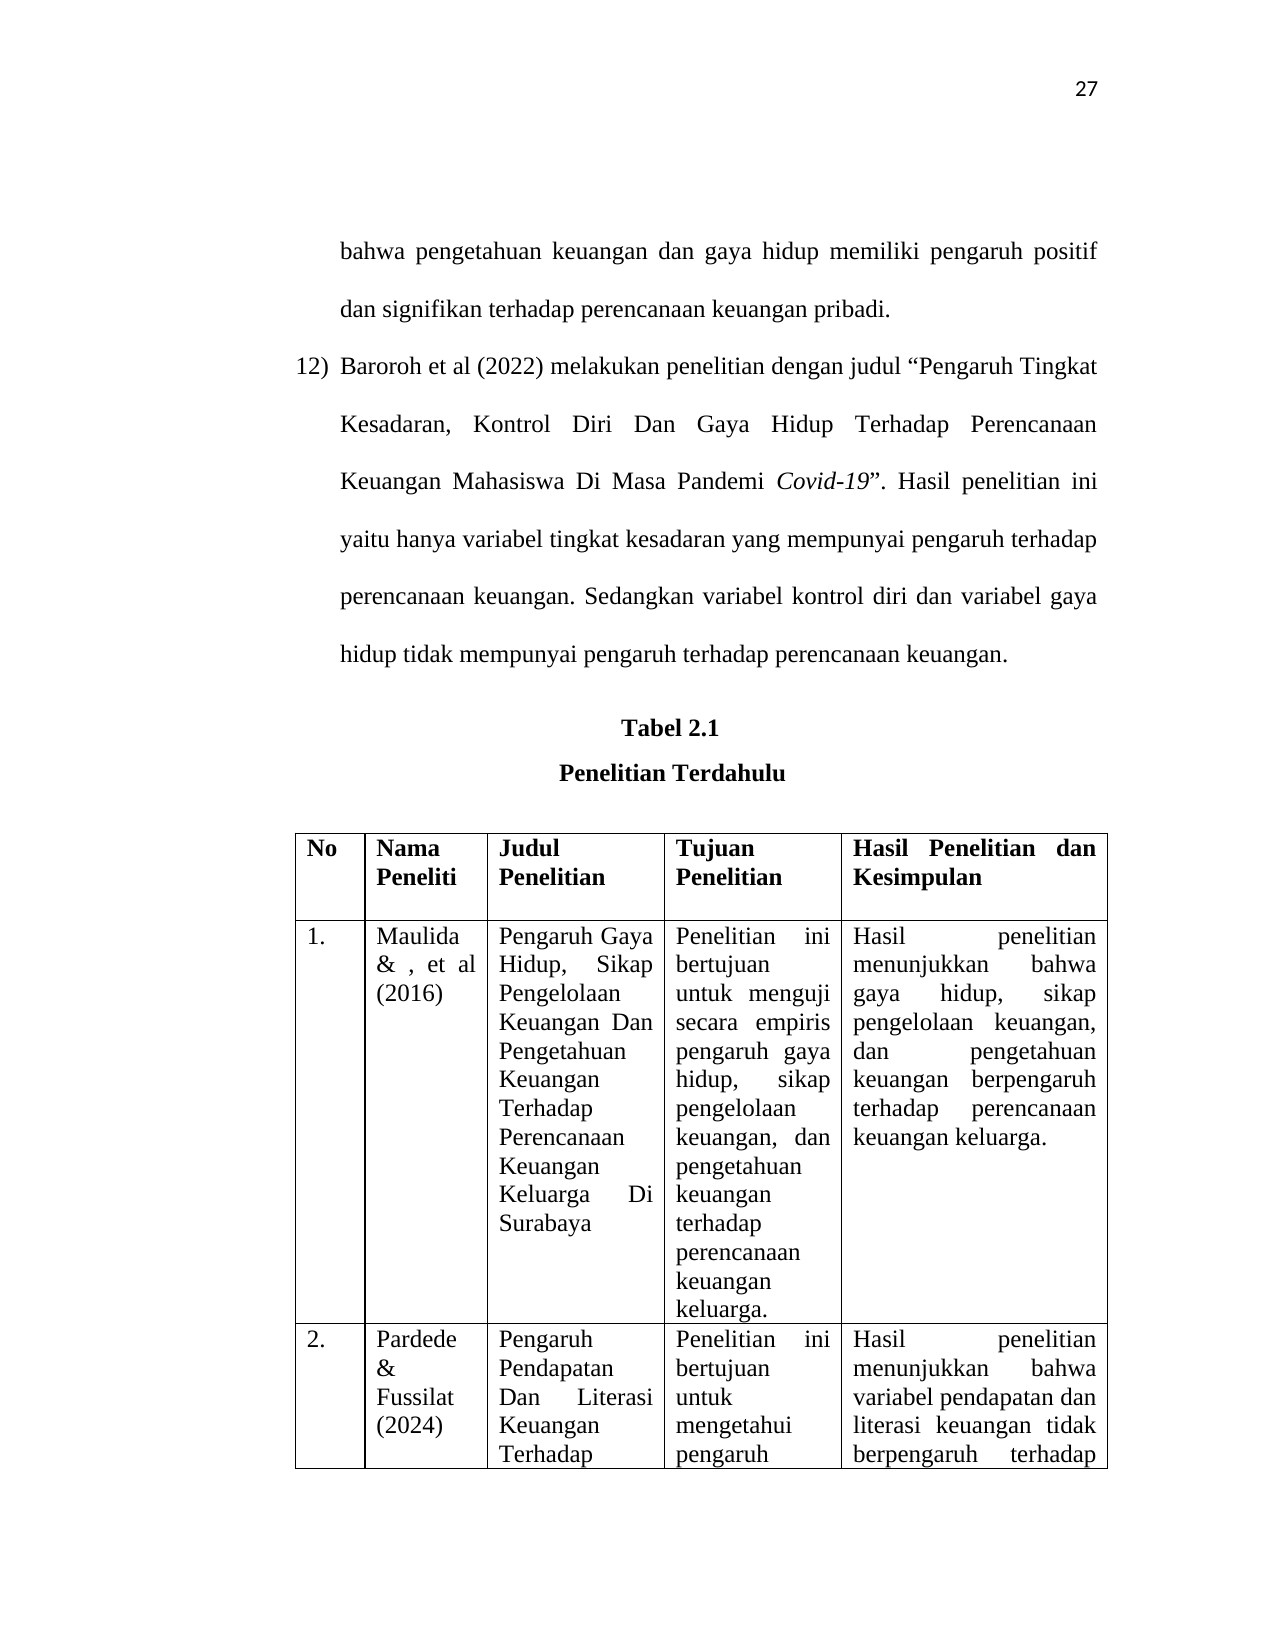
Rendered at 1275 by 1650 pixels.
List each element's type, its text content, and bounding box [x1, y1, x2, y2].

table_header Judul Penelitian [488, 834, 664, 920]
table_cell Pengaruh Gaya Hidup, Sikap Pengelolaan Keuangan Dan Pengetahuan Keuangan Terhadap Perencanaan Keuangan Keluarga Di Surabaya [488, 921, 664, 1323]
table_header Nama Peneliti [366, 834, 487, 920]
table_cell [488, 1324, 664, 1468]
table_cell 2. [296, 1324, 364, 1468]
table_header Tujuan Penelitian [665, 834, 841, 920]
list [295, 236, 1098, 322]
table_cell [842, 1324, 1107, 1468]
table_cell Penelitian ini bertujuan untuk menguji secara empiris pengaruh gaya hidup, sikap pengelolaan keuangan, dan pengetahuan keuangan terhadap perencanaan keuangan keluarga. [665, 921, 841, 1323]
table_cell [665, 1324, 841, 1468]
table_cell Hasil penelitian menunjukkan bahwa gaya hidup, sikap pengelolaan keuangan, dan pengetahuan keuangan berpengaruh terhadap perencanaan keuangan keluarga. [842, 921, 1107, 1323]
table_cell 1. [296, 921, 364, 1323]
list Baroroh et al (2022) melakukan penelitian dengan judul “Pengaruh Tingkat Kesadaran, Kontrol Diri Dan Gaya Hidup Terhadap Perencanaan Keuangan Mahasiswa Di Masa Pandemi Covid-19”. Hasil penelitian ini yaitu hanya variabel tingkat kesadaran yang mempunyai pengaruh terhadap perencanaan keuangan. Sedangkan variabel kontrol diri dan variabel gaya hidup tidak mempunyai pengaruh terhadap perencanaan keuangan. [295, 351, 1098, 667]
table_header No [296, 834, 364, 920]
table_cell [366, 1324, 487, 1468]
text Tabel 2.1 [236, 713, 1098, 742]
list Penelitian Terdahulu [421, 758, 1098, 787]
table_cell Maulida & , et al (2016) [366, 921, 487, 1323]
table_header Hasil Penelitian dan Kesimpulan [842, 834, 1107, 920]
